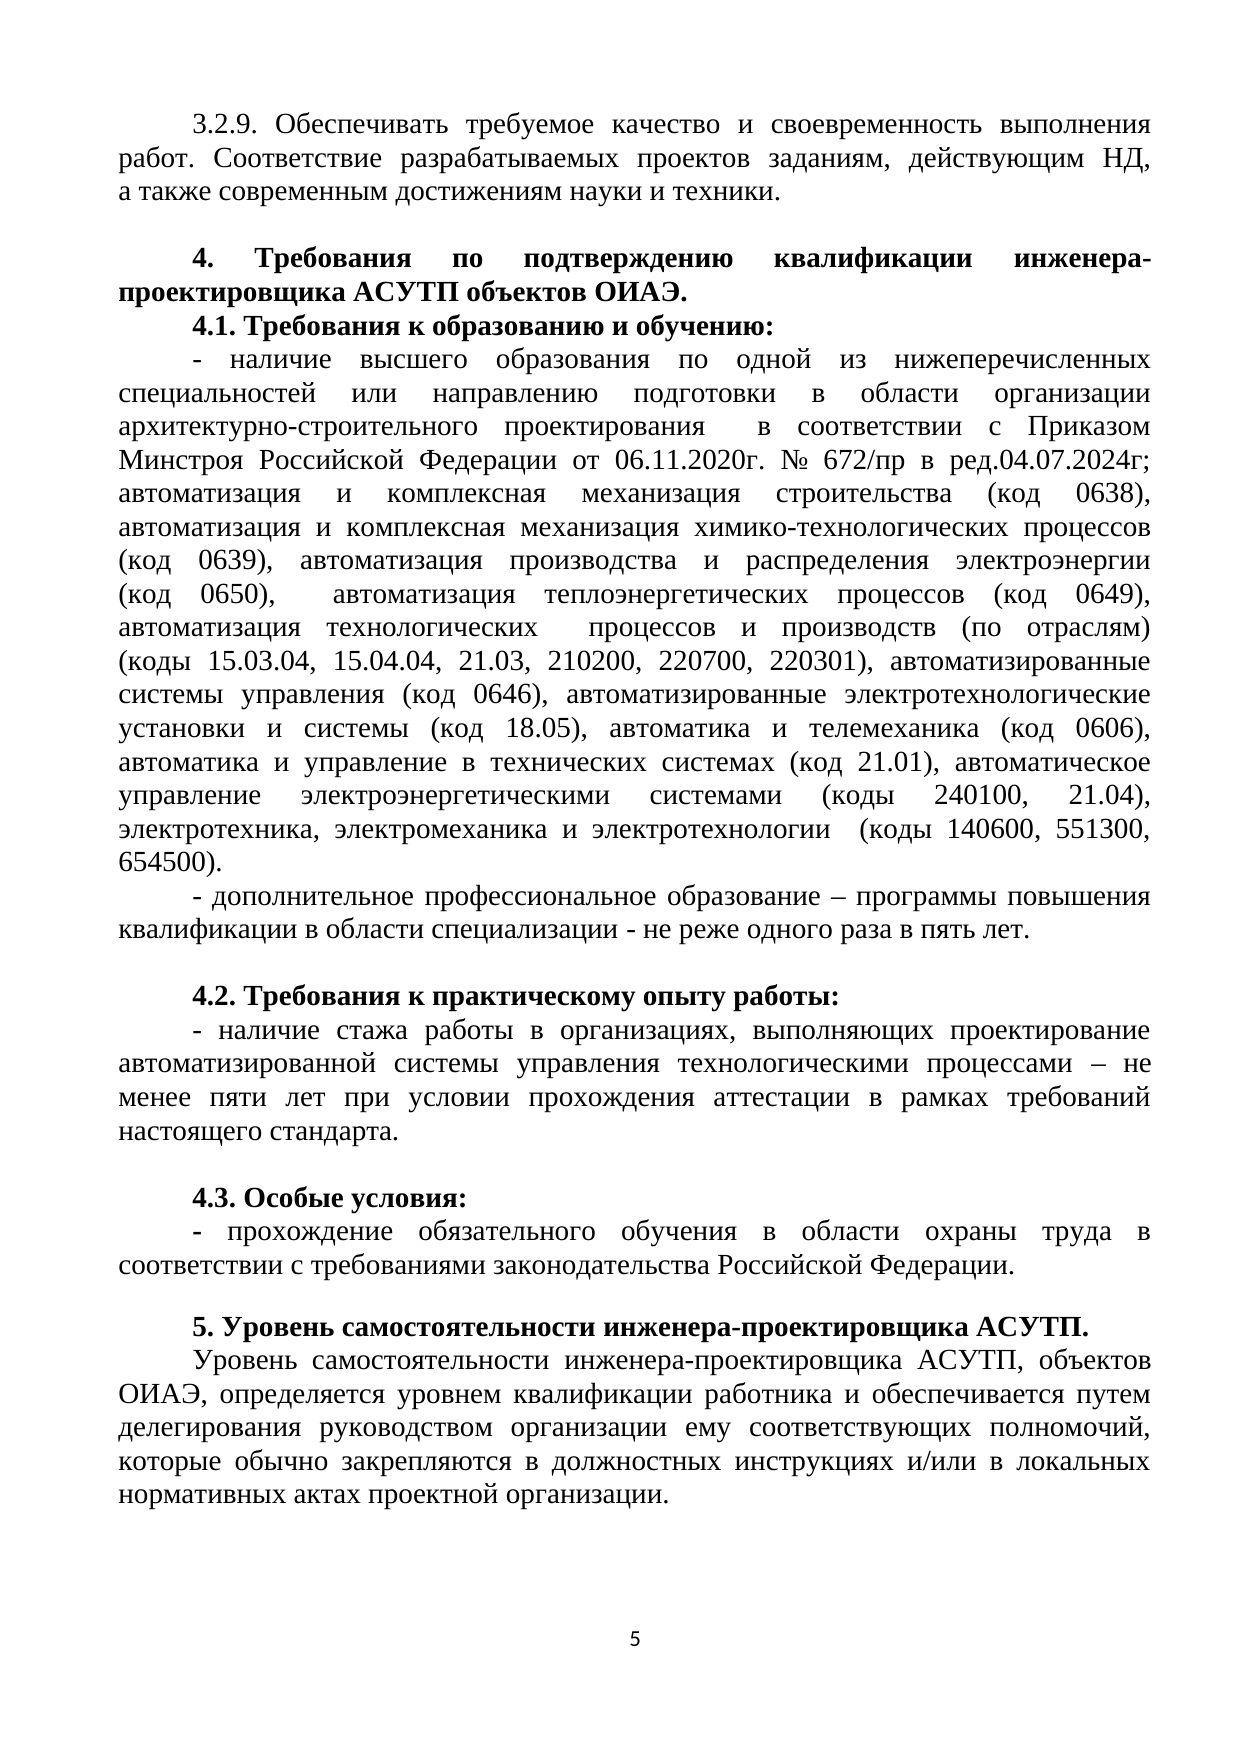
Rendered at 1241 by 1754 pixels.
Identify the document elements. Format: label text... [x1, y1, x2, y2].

text 5. Уровень самостоятельности инженера-проектировщика АСУТП. [118, 1309, 1152, 1342]
text 4.1. Требования к образованию и обучению: [118, 308, 1152, 341]
text - дополнительное профессиональное образование – программы повышения квалификации в области специализации - не реже одного раза в пять лет. [118, 878, 1152, 945]
text - наличие стажа работы в организациях, выполняющих проектирование автоматизированной системы управления технологическими процессами – не менее пяти лет при условии прохождения аттестации в рамках требований настоящего стандарта. [118, 1012, 1152, 1146]
text Уровень самостоятельности инженера-проектировщика АСУТП, объектов ОИАЭ, определяется уровнем квалификации работника и обеспечивается путем делегирования руководством организации ему соответствующих полномочий, которые обычно закрепляются в должностных инструкциях и/или в локальных нормативных актах проектной организации. [118, 1342, 1152, 1510]
text 4. Требования по подтверждению квалификации инженера-проектировщика АСУТП объектов ОИАЭ. [118, 241, 1152, 308]
text - наличие высшего образования по одной из нижеперечисленных специальностей или направлению подготовки в области организации архитектурно-строительного проектирования в соответствии с Приказом Минстроя Российской Федерации от 06.11.2020г. № 672/пр в ред.04.07.2024г; автоматизация и комплексная механизация строительства (код 0638), автоматизация и комплексная механизация химико-технологических процессов (код 0639), автоматизация производства и распределения электроэнергии (код 0650), автоматизация теплоэнергетических процессов (код 0649), автоматизация технологических процессов и производств (по отраслям) (коды 15.03.04, 15.04.04, 21.03, 210200, 220700, 220301), автоматизированные системы управления (код 0646), автоматизированные электротехнологические установки и системы (код 18.05), автоматика и телемеханика (код 0606), автоматика и управление в технических системах (код 21.01), автоматическое управление электроэнергетическими системами (коды 240100, 21.04), электротехника, электромеханика и электротехнологии (коды 140600, 551300, 654500). [118, 341, 1152, 878]
text - прохождение обязательного обучения в области охраны труда в соответствии с требованиями законодательства Российской Федерации. [118, 1213, 1152, 1280]
text 4.2. Требования к практическому опыту работы: [118, 978, 1152, 1012]
text 3.2.9. Обеспечивать требуемое качество и своевременность выполнения работ. Соответствие разрабатываемых проектов заданиям, действующим НД, а также современным достижениям науки и техники. [118, 106, 1152, 207]
text 4.3. Особые условия: [118, 1180, 1152, 1213]
